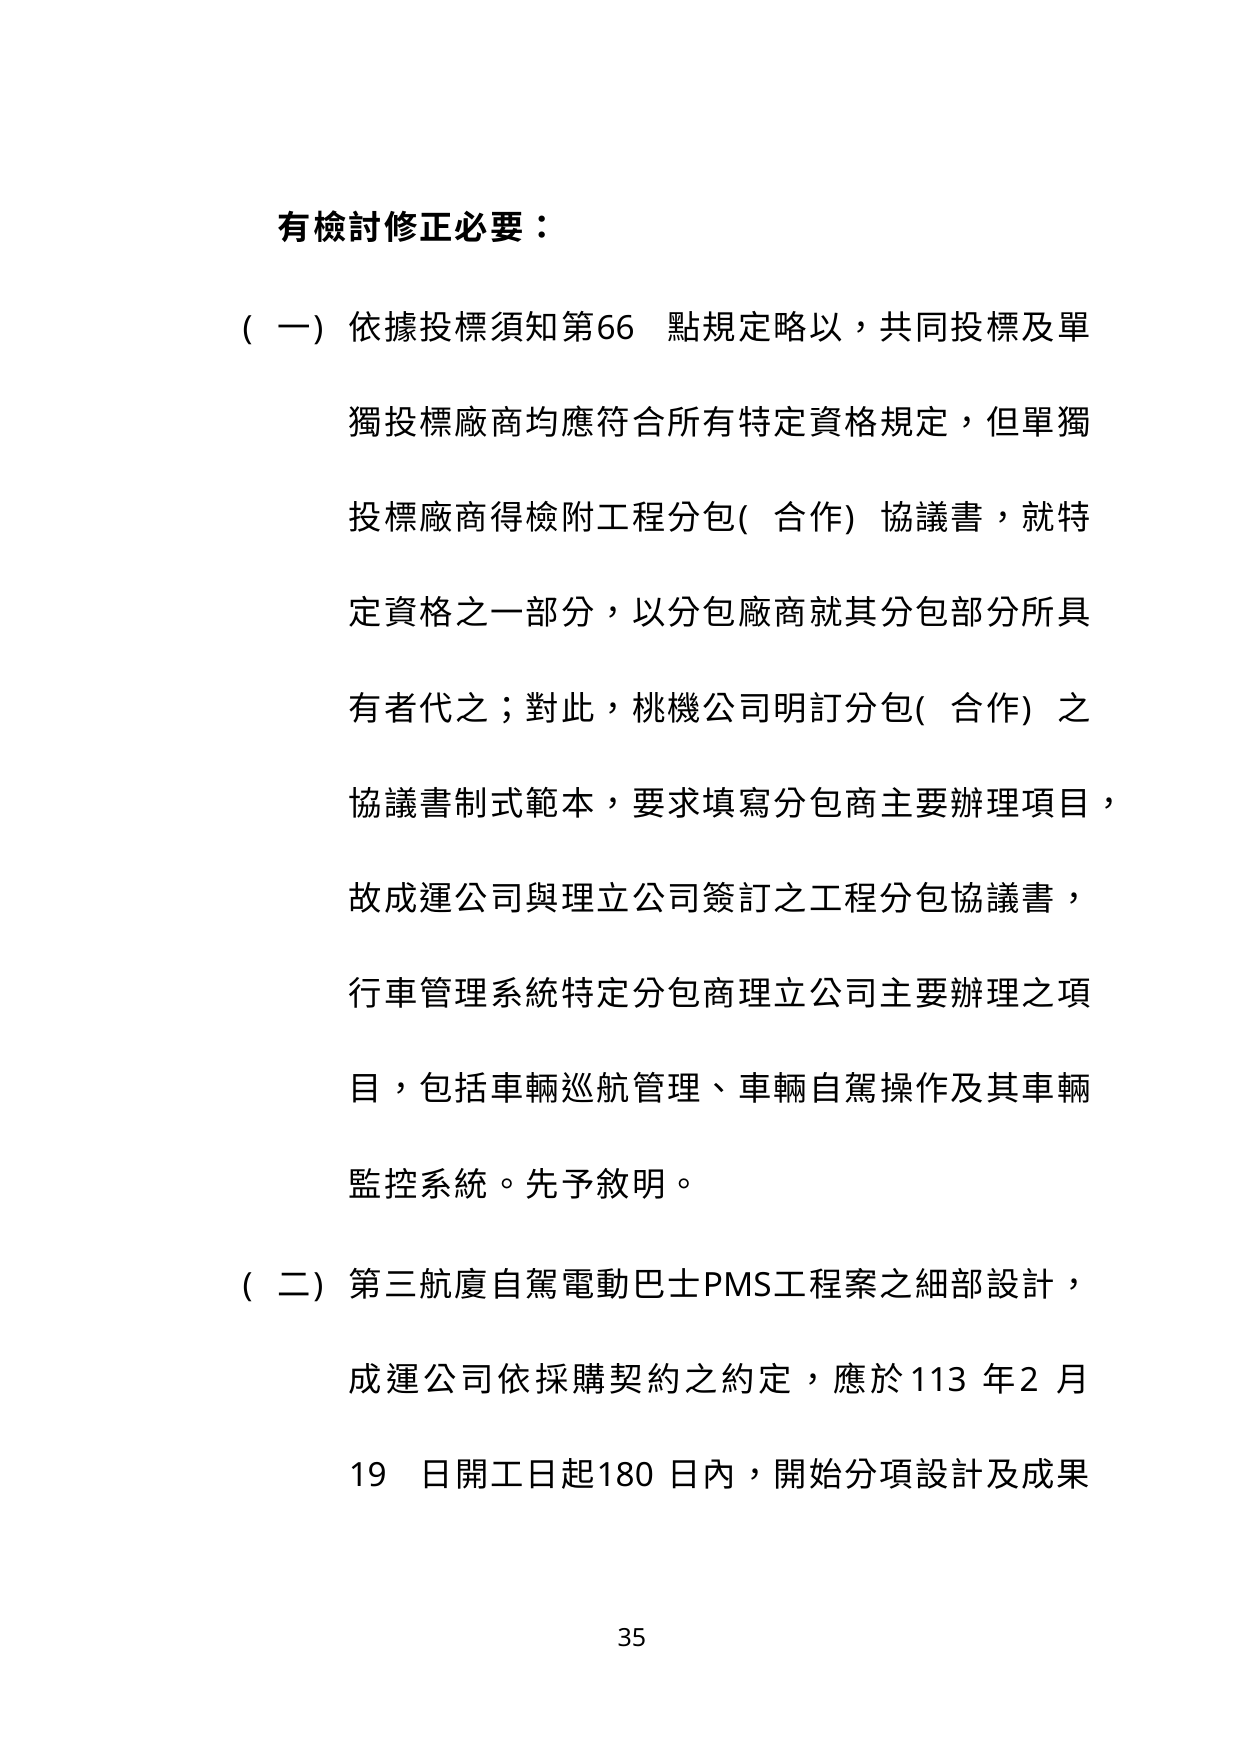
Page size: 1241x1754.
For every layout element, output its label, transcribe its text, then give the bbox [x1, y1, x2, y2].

subtitle 依據投標須知第66點規定略以，共同投標及單獨投標廠商均應符合所有特定資格規定，但單獨投標廠商得檢附工程分包(合作)協議書，就特定資格之一部分，以分包廠商就其分包部分所具有者代之；對此，桃機公司明訂分包(合作)之協議書制式範本，要求填寫分包商主要辦理項目，故成運公司與理立公司簽訂之工程分包協議書，行車管理系統特定分包商理立公司主要辦理之項目，包括車輛巡航管理、車輛自駕操作及其車輛監控系統。先予敘明。 [242, 277, 1092, 1229]
